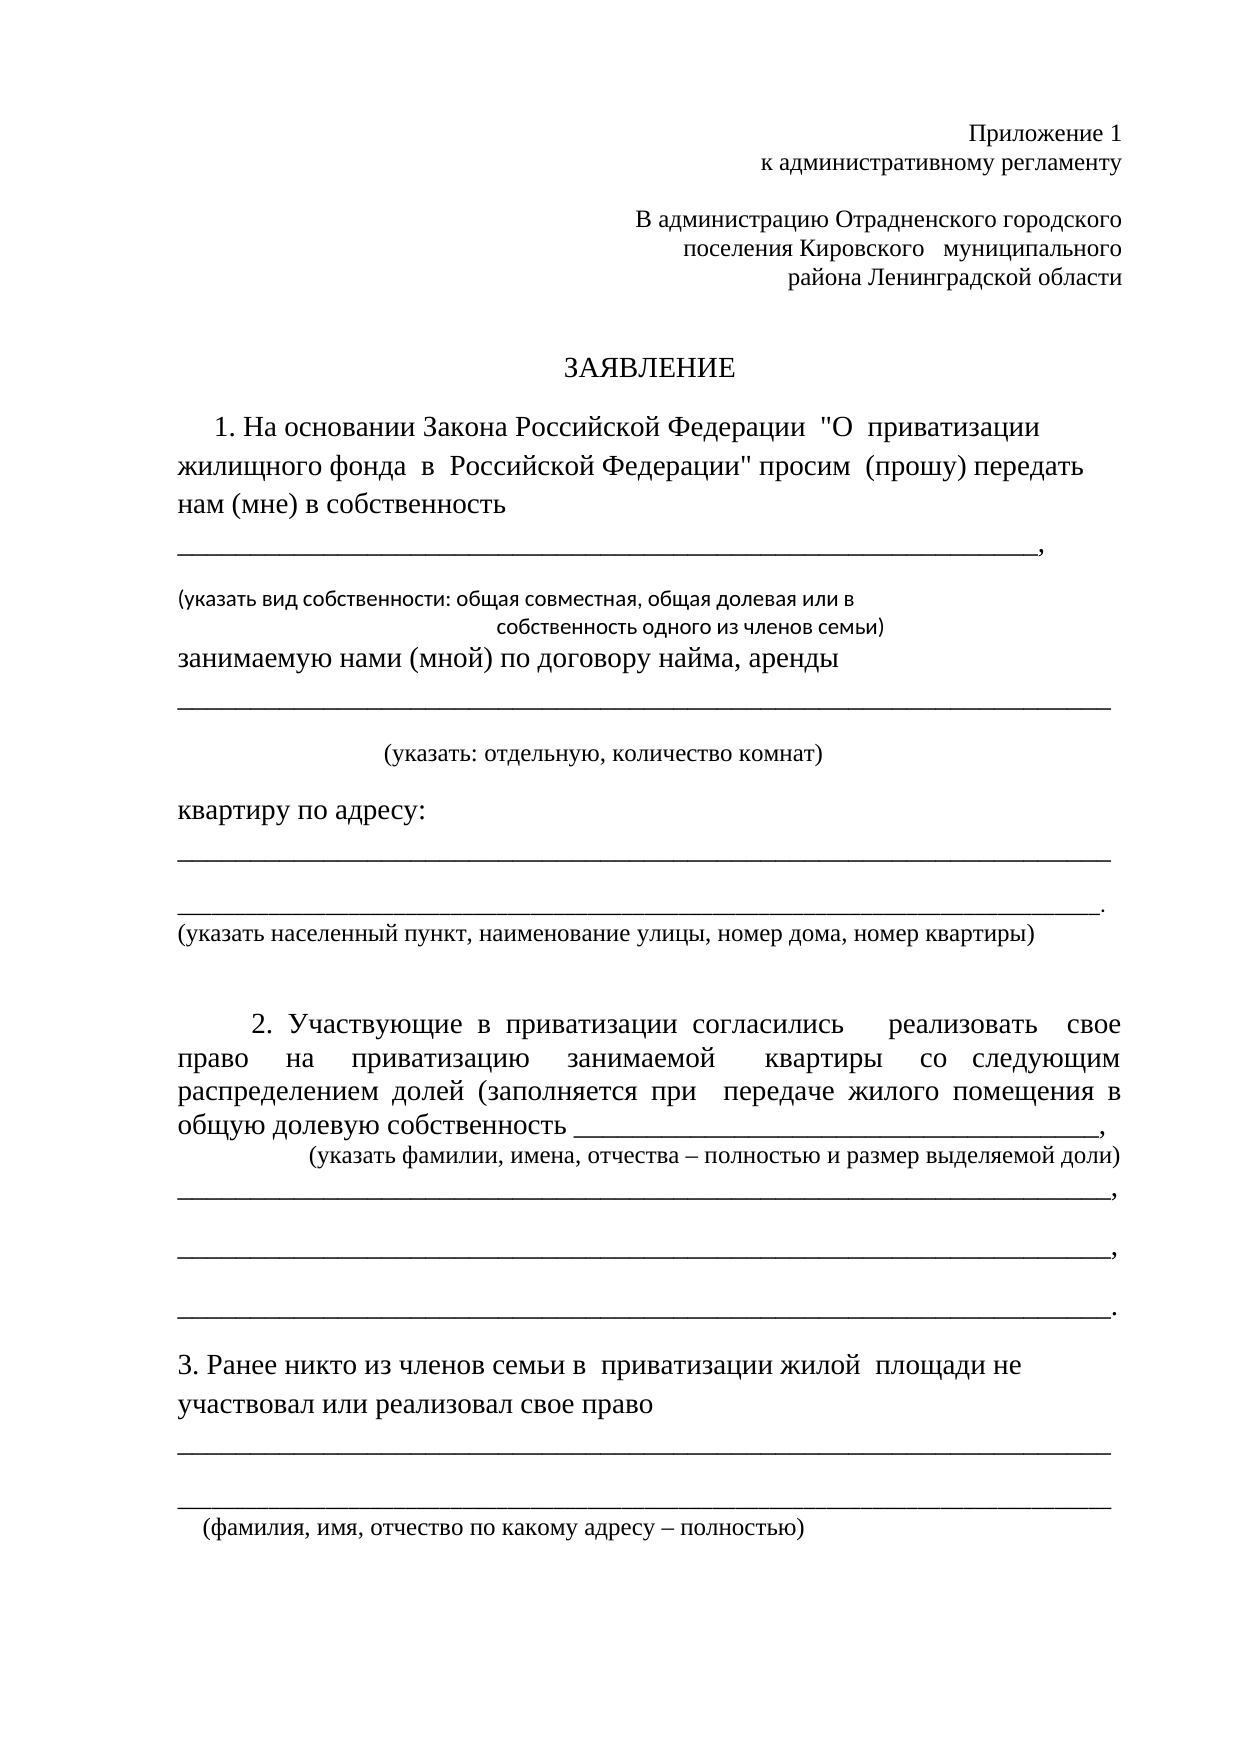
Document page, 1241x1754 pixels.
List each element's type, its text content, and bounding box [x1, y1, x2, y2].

text ________________________________________________________________, [177, 1228, 1122, 1262]
text _________________________________________________________________________________. [177, 890, 1122, 918]
text 1. На основании Закона Российской Федерации "О приватизации жилищного фонда в Российской Федерации" просим (прошу) передать нам (мне) в собственность ___________________________________________________________, [177, 409, 1122, 558]
text ЗАЯВЛЕНИЕ [177, 350, 1122, 383]
text (указать вид собственности: общая совместная, общая долевая или в [177, 584, 1122, 612]
text квартиру по адресу: ________________________________________________________________ [177, 792, 1122, 864]
text __________________________________________________________________________________ [177, 1484, 1122, 1512]
text ________________________________________________________________, [177, 1169, 1122, 1203]
text (указать фамилии, имена, отчества – полностью и размер выделяемой доли) [177, 1140, 1122, 1169]
text (указать: отдельную, количество комнат) [177, 738, 1122, 767]
text В администрацию Отрадненского городского [177, 204, 1122, 233]
text ________________________________________________________________. [177, 1288, 1122, 1321]
text Приложение 1 [177, 118, 1122, 147]
text 2. Участвующие в приватизации согласились реализовать свое право на приватизацию занимаемой квартиры со следующим распределением долей (заполняется при передаче жилого помещения в общую долевую собственность ____________________________________, [177, 1006, 1122, 1140]
text занимаемую нами (мной) по договору найма, аренды ________________________________________________________________ [177, 640, 1122, 712]
text поселения Кировского муниципального района Ленинградской области [177, 233, 1122, 291]
text собственность одного из членов семьи) [177, 612, 1122, 640]
text (фамилия, имя, отчество по какому адресу – полностью) [177, 1512, 1122, 1541]
text к административному регламенту [177, 147, 1122, 176]
text (указать населенный пункт, наименование улицы, номер дома, номер квартиры) [177, 918, 1122, 947]
text 3. Ранее никто из членов семьи в приватизации жилой площади не участвовал или реализовал свое право ________________________________________________________________ [177, 1347, 1122, 1458]
